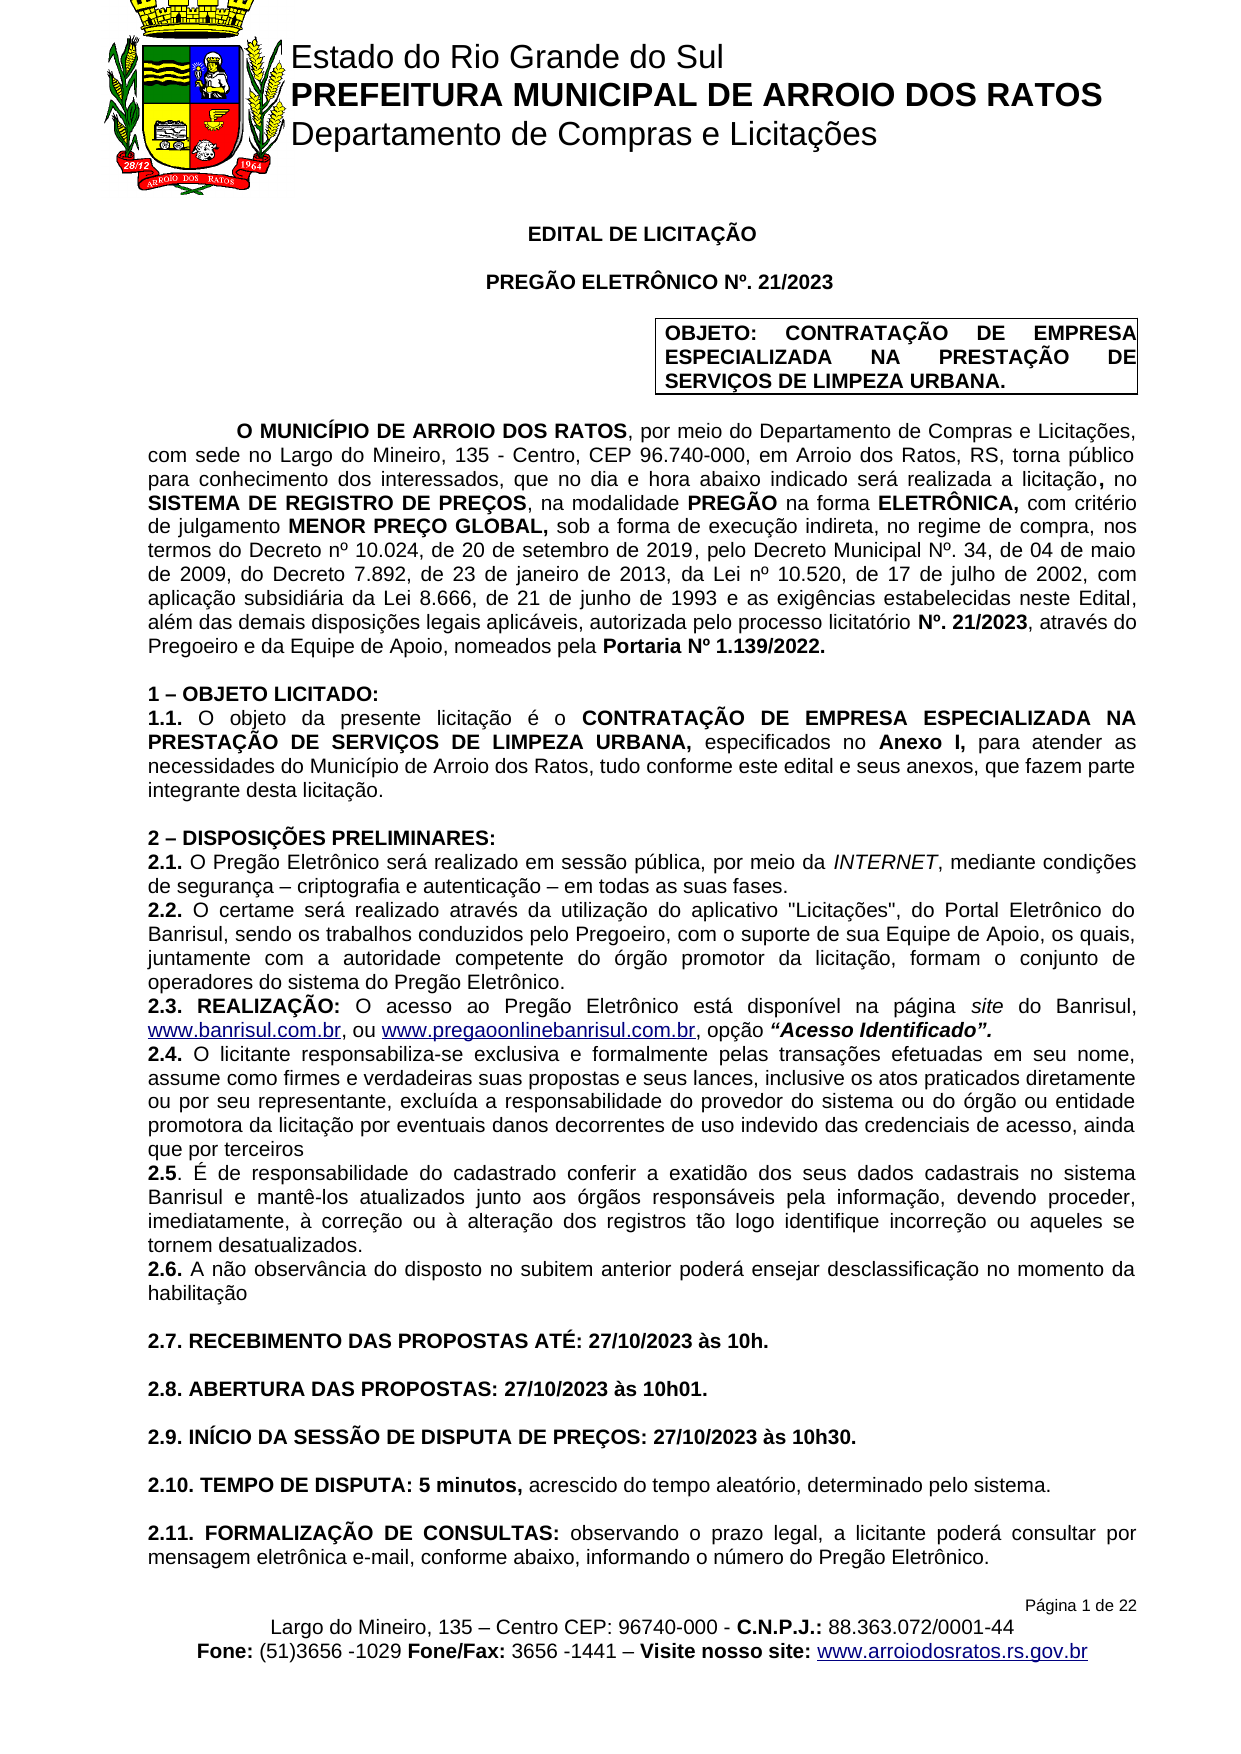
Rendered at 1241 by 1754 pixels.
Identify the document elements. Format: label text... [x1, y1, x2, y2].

text EDITAL DE LICITAÇÃO [148, 222, 1137, 246]
text 2 – DISPOSIÇÕES PRELIMINARES: [148, 826, 1137, 850]
picture [101, 0, 295, 198]
text 1 – OBJETO LICITADO: [148, 682, 1137, 706]
text 2.5. É de responsabilidade do cadastrado conferir a exatidão dos seus dados cadastrais no sistema Banrisul e mantê-los atualizados junto aos órgãos responsáveis pela informação, devendo proceder, imediatamente, à correção ou à alteração dos registros tão logo identifique incorreção ou aqueles se tornem desatualizados. [148, 1161, 1137, 1257]
text O MUNICÍPIO DE ARROIO DOS RATOS, por meio do Departamento de Compras e Licitações, com sede no Largo do Mineiro, 135 - Centro, CEP 96.740-000, em Arroio dos Ratos, RS, torna público para conhecimento dos interessados, que no dia e hora abaixo indicado será realizada a licitação, no SISTEMA DE REGISTRO DE PREÇOS, na modalidade PREGÃO na forma ELETRÔNICA, com critério de julgamento MENOR PREÇO GLOBAL, sob a forma de execução indireta, no regime de compra, nos termos do Decreto nº 10.024, de 20 de setembro de 2019, pelo Decreto Municipal Nº. 34, de 04 de maio de 2009, do Decreto 7.892, de 23 de janeiro de 2013, da Lei nº 10.520, de 17 de julho de 2002, com aplicação subsidiária da Lei 8.666, de 21 de junho de 1993 e as exigências estabelecidas neste Edital, além das demais disposições legais aplicáveis, autorizada pelo processo licitatório Nº. 21/2023, através do Pregoeiro e da Equipe de Apoio, nomeados pela Portaria Nº 1.139/2022. [148, 418, 1137, 658]
text 2.1. O Pregão Eletrônico será realizado em sessão pública, por meio da INTERNET, mediante condições de segurança – criptografia e autenticação – em todas as suas fases. [148, 850, 1137, 898]
text 2.9. INÍCIO DA SESSÃO DE DISPUTA DE PREÇOS: 27/10/2023 às 10h30. [148, 1425, 1137, 1449]
text 2.7. RECEBIMENTO DAS PROPOSTAS ATÉ: 27/10/2023 às 10h. [148, 1329, 1137, 1353]
text 1.1. O objeto da presente licitação é o CONTRATAÇÃO DE EMPRESA ESPECIALIZADA NA PRESTAÇÃO DE SERVIÇOS DE LIMPEZA URBANA, especificados no Anexo I, para atender as necessidades do Município de Arroio dos Ratos, tudo conforme este edital e seus anexos, que fazem parte integrante desta licitação. [148, 706, 1137, 802]
text 2.3. REALIZAÇÃO: O acesso ao Pregão Eletrônico está disponível na página site do Banrisul, www.banrisul.com.br, ou www.pregaoonlinebanrisul.com.br, opção “Acesso Identificado”. [148, 993, 1137, 1041]
text 2.2. O certame será realizado através da utilização do aplicativo "Licitações", do Portal Eletrônico do Banrisul, sendo os trabalhos conduzidos pelo Pregoeiro, com o suporte de sua Equipe de Apoio, os quais, juntamente com a autoridade competente do órgão promotor da licitação, formam o conjunto de operadores do sistema do Pregão Eletrônico. [148, 898, 1137, 993]
text 2.10. TEMPO DE DISPUTA: 5 minutos, acrescido do tempo aleatório, determinado pelo sistema. [148, 1473, 1137, 1497]
text PREGÃO ELETRÔNICO Nº. 21/2023 [148, 269, 1137, 293]
text 2.6. A não observância do disposto no subitem anterior poderá ensejar desclassificação no momento da habilitação [148, 1257, 1137, 1305]
text 2.11. FORMALIZAÇÃO DE CONSULTAS: observando o prazo legal, a licitante poderá consultar por mensagem eletrônica e-mail, conforme abaixo, informando o número do Pregão Eletrônico. [148, 1521, 1137, 1568]
text 2.4. O licitante responsabiliza-se exclusiva e formalmente pelas transações efetuadas em seu nome, assume como firmes e verdadeiras suas propostas e seus lances, inclusive os atos praticados diretamente ou por seu representante, excluída a responsabilidade do provedor do sistema ou do órgão ou entidade promotora da licitação por eventuais danos decorrentes de uso indevido das credenciais de acesso, ainda que por terceiros [148, 1041, 1137, 1161]
text 2.8. ABERTURA DAS PROPOSTAS: 27/10/2023 às 10h01. [148, 1377, 1137, 1401]
text OBJETO: CONTRATAÇÃO DE EMPRESA ESPECIALIZADA NA PRESTAÇÃO DE SERVIÇOS DE LIMPEZA URBANA. [656, 319, 1137, 393]
